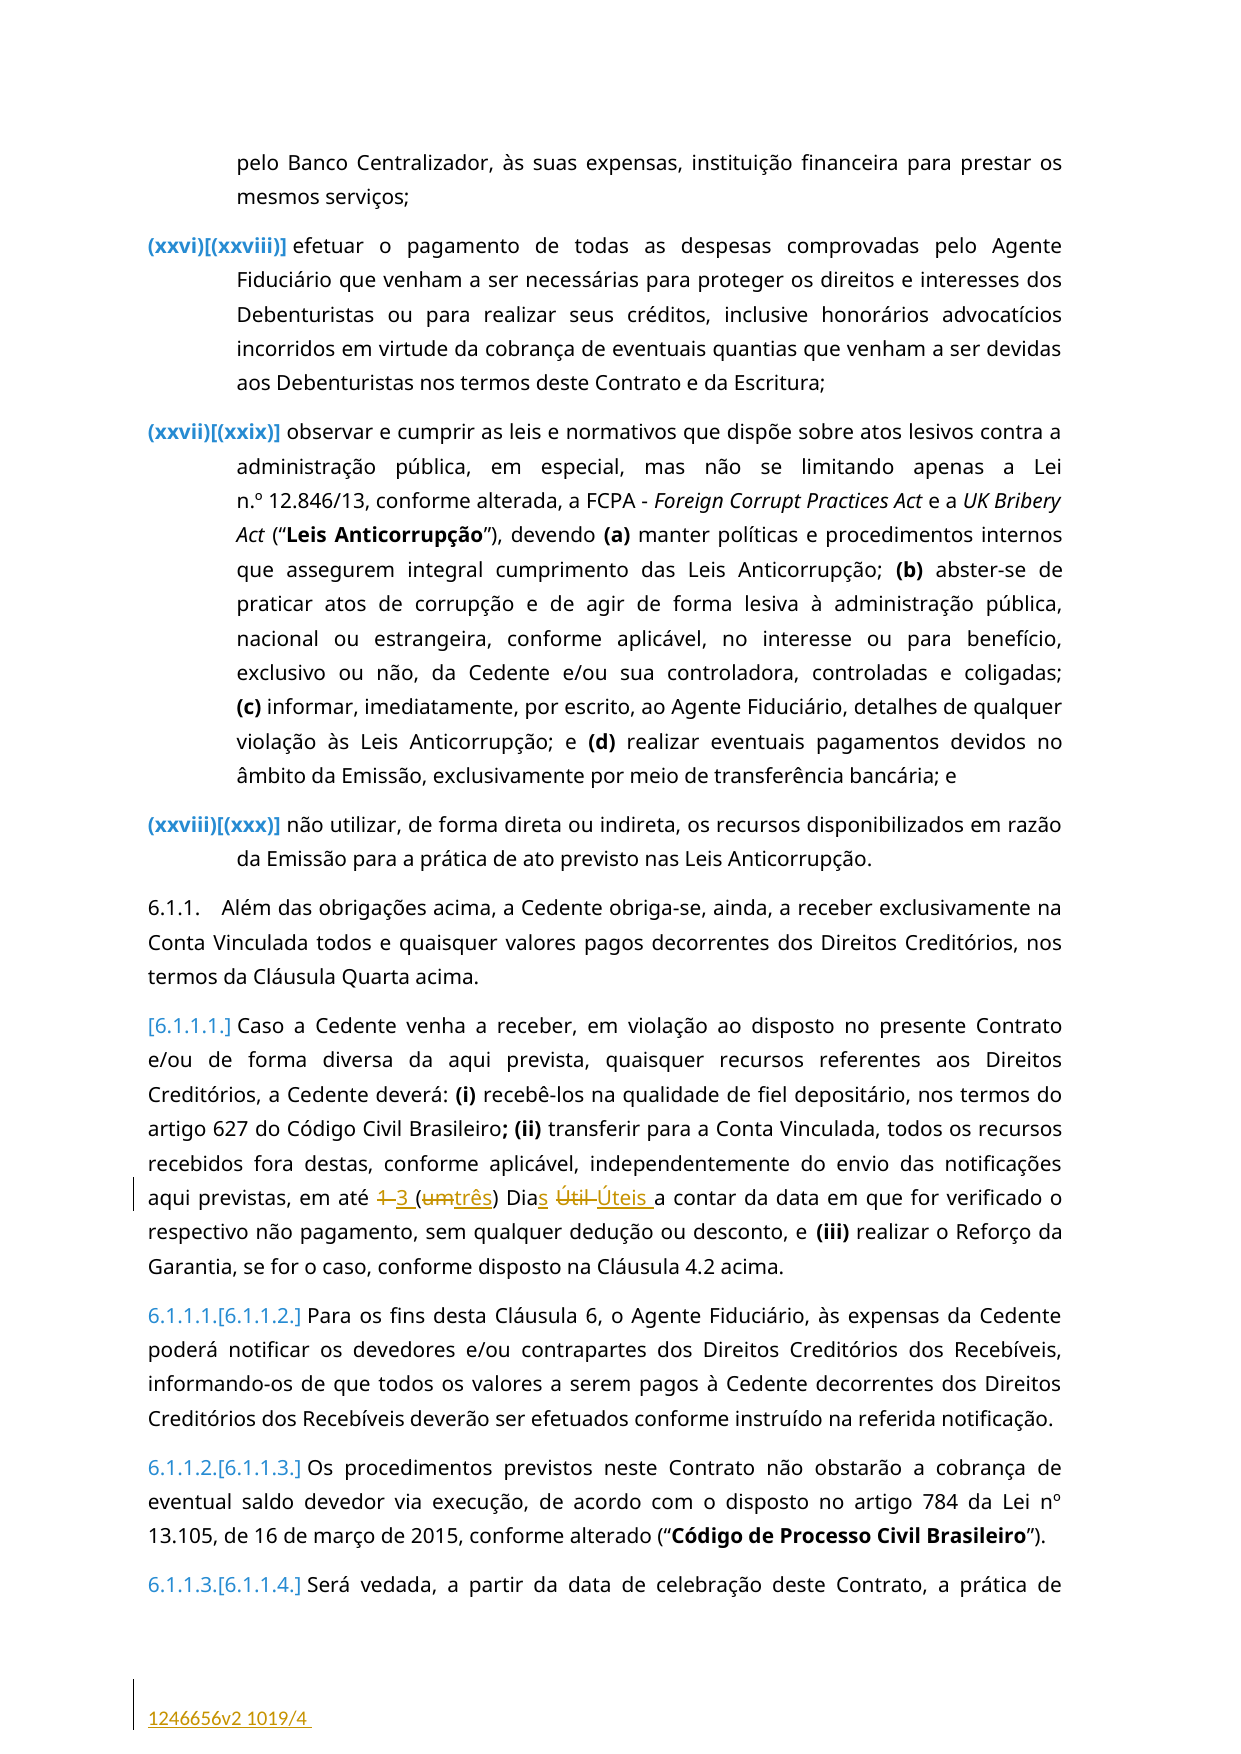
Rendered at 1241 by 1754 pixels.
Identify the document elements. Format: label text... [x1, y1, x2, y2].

list efetuar o pagamento de todas as despesas comprovadas pelo Agente Fiduciário que venham a ser necessárias para proteger os direitos e interesses dos Debenturistas ou para realizar seus créditos, inclusive honorários advocatícios incorridos em virtude da cobrança de eventuais quantias que venham a ser devidas aos Debenturistas nos termos deste Contrato e da Escritura; [148, 231, 1063, 397]
list Caso a Cedente venha a receber, em violação ao disposto no presente Contrato e/ou de forma diversa da aqui prevista, quaisquer recursos referentes aos Direitos Creditórios, a Cedente deverá: (i) recebê-los na qualidade de fiel depositário, nos termos do artigo 627 do Código Civil Brasileiro; (ii) transferir para a Conta Vinculada, todos os recursos recebidos fora destas, conforme aplicável, independentemente do envio das notificações aqui previstas, em até () Dia a contar da data em que for verificado o respectivo não pagamento, sem qualquer dedução ou desconto, e (iii) realizar o Reforço da Garantia, se for o caso, conforme disposto na Cláusula 4.2 acima. [148, 1011, 1063, 1280]
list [148, 1571, 1063, 1599]
list Além das obrigações acima, a Cedente obriga-se, ainda, a receber exclusivamente na Conta Vinculada todos e quaisquer valores pagos decorrentes dos Direitos Creditórios, nos termos da Cláusula Quarta acima. [148, 893, 1063, 991]
list Os procedimentos previstos neste Contrato não obstarão a cobrança de eventual saldo devedor via execução, de acordo com o disposto no artigo 784 da Lei nº 13.105, de 16 de março de 2015, conforme alterado (“Código de Processo Civil Brasileiro”). [148, 1453, 1063, 1550]
list observar e cumprir as leis e normativos que dispõe sobre atos lesivos contra a administração pública, em especial, mas não se limitando apenas a Lei n.º 12.846/13, conforme alterada, a FCPA - Foreign Corrupt Practices Act e a UK Bribery Act (“Leis Anticorrupção”), devendo (a) manter políticas e procedimentos internos que assegurem integral cumprimento das Leis Anticorrupção; (b) abster-se de praticar atos de corrupção e de agir de forma lesiva à administração pública, nacional ou estrangeira, conforme aplicável, no interesse ou para benefício, exclusivo ou não, da Cedente e/ou sua controladora, controladas e coligadas; (c) informar, imediatamente, por escrito, ao Agente Fiduciário, detalhes de qualquer violação às Leis Anticorrupção; e (d) realizar eventuais pagamentos devidos no âmbito da Emissão, exclusivamente por meio de transferência bancária; e [148, 417, 1063, 789]
list não utilizar, de forma direta ou indireta, os recursos disponibilizados em razão da Emissão para a prática de ato previsto nas Leis Anticorrupção. [148, 810, 1063, 873]
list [148, 148, 1063, 210]
list Para os fins desta Cláusula 6, o Agente Fiduciário, às expensas da Cedente poderá notificar os devedores e/ou contrapartes dos Direitos Creditórios dos Recebíveis, informando-os de que todos os valores a serem pagos à Cedente decorrentes dos Direitos Creditórios dos Recebíveis deverão ser efetuados conforme instruído na referida notificação. [148, 1301, 1063, 1432]
